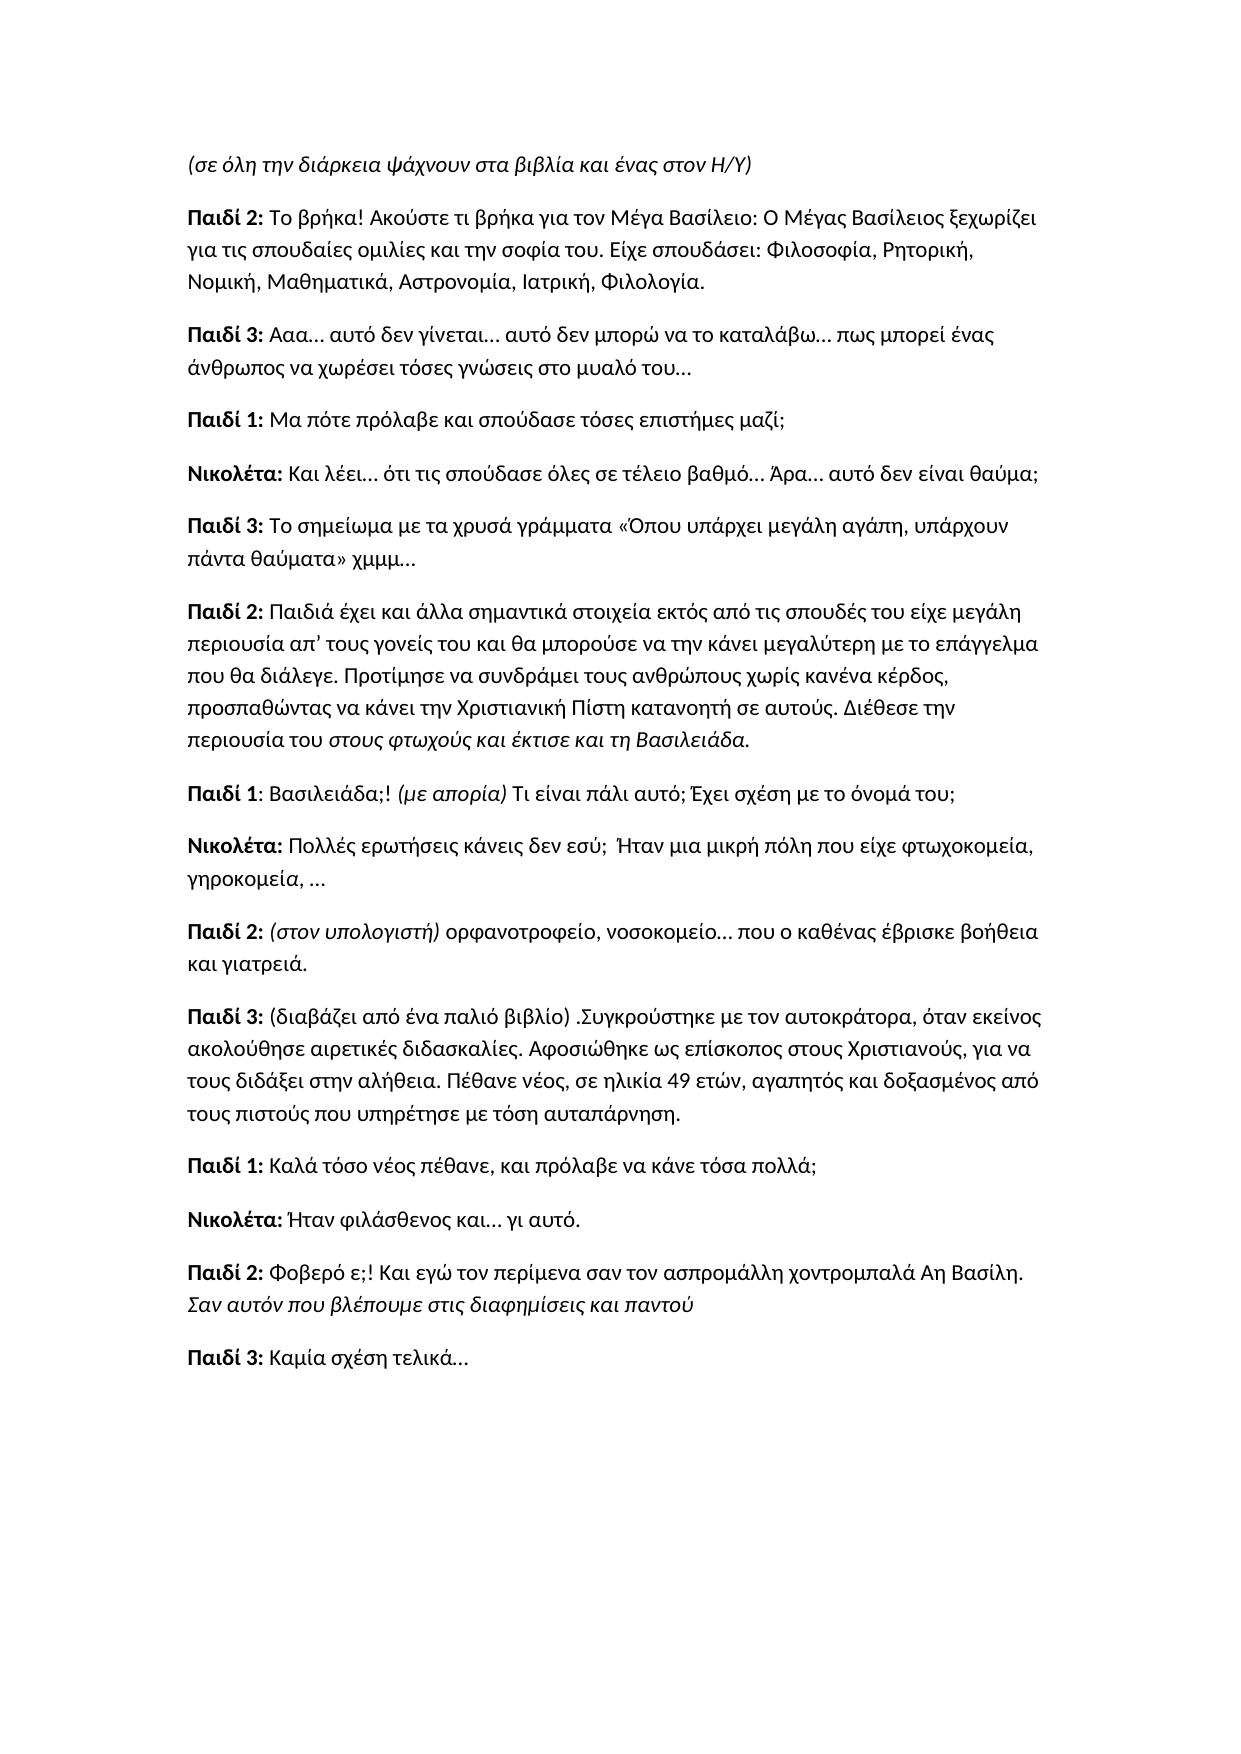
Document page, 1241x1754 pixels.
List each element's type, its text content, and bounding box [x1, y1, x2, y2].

text Νικολέτα: Ήταν φιλάσθενος και… γι αυτό. [187, 1205, 1053, 1233]
text Παιδί 3: (διαβάζει από ένα παλιό βιβλίο) .Συγκρούστηκε με τον αυτοκράτορα, όταν εκείνος ακολούθησε αιρετικές διδασκαλίες. Αφοσιώθηκε ως επίσκοπος στους Χριστιανούς, για να τους διδάξει στην αλήθεια. Πέθανε νέος, σε ηλικία 49 ετών, αγαπητός και δοξασμένος από τους πιστούς που υπηρέτησε με τόση αυταπάρνηση. [187, 1002, 1053, 1127]
text Παιδί 3: Καμία σχέση τελικά… [187, 1343, 1053, 1371]
text Νικολέτα: Και λέει… ότι τις σπούδασε όλες σε τέλειο βαθμό… Άρα… αυτό δεν είναι θαύμα; [187, 459, 1053, 487]
text Παιδί 1: Βασιλειάδα;! (με απορία) Τι είναι πάλι αυτό; Έχει σχέση με το όνομά του; [187, 779, 1053, 807]
text (σε όλη την διάρκεια ψάχνουν στα βιβλία και ένας στον Η/Υ) [187, 150, 1053, 178]
text Νικολέτα: Πολλές ερωτήσεις κάνεις δεν εσύ; Ήταν μια μικρή πόλη που είχε φτωχοκομεία, γηροκομεία, … [187, 832, 1053, 892]
text Παιδί 3: Ααα… αυτό δεν γίνεται… αυτό δεν μπορώ να το καταλάβω… πως μπορεί ένας άνθρωπος να χωρέσει τόσες γνώσεις στο μυαλό του… [187, 320, 1053, 381]
text Παιδί 2: Φοβερό ε;! Και εγώ τον περίμενα σαν τον ασπρομάλλη χοντρομπαλά Αη Βασίλη. Σαν αυτόν που βλέπουμε στις διαφημίσεις και παντού [187, 1258, 1053, 1318]
text Παιδί 1: Μα πότε πρόλαβε και σπούδασε τόσες επιστήμες μαζί; [187, 406, 1053, 434]
text Παιδί 2: Παιδιά έχει και άλλα σημαντικά στοιχεία εκτός από τις σπουδές του είχε μεγάλη περιουσία απ’ τους γονείς του και θα μπορούσε να την κάνει μεγαλύτερη με το επάγγελμα που θα διάλεγε. Προτίμησε να συνδράμει τους ανθρώπους χωρίς κανένα κέρδος, προσπαθώντας να κάνει την Χριστιανική Πίστη κατανοητή σε αυτούς. Διέθεσε την περιουσία του στους φτωχούς και έκτισε και τη Βασιλειάδα. [187, 597, 1053, 754]
text Παιδί 2: Το βρήκα! Ακούστε τι βρήκα για τον Μέγα Βασίλειο: Ο Μέγας Βασίλειος ξεχωρίζει για τις σπουδαίες ομιλίες και την σοφία του. Είχε σπουδάσει: Φιλοσοφία, Ρητορική, Νομική, Μαθηματικά, Αστρονομία, Ιατρική, Φιλολογία. [187, 203, 1053, 295]
text Παιδί 1: Καλά τόσο νέος πέθανε, και πρόλαβε να κάνε τόσα πολλά; [187, 1152, 1053, 1180]
text Παιδί 3: Το σημείωμα με τα χρυσά γράμματα «Όπου υπάρχει μεγάλη αγάπη, υπάρχουν πάντα θαύματα» χμμμ… [187, 512, 1053, 572]
text Παιδί 2: (στον υπολογιστή) ορφανοτροφείο, νοσοκομείο… που ο καθένας έβρισκε βοήθεια και γιατρειά. [187, 917, 1053, 977]
